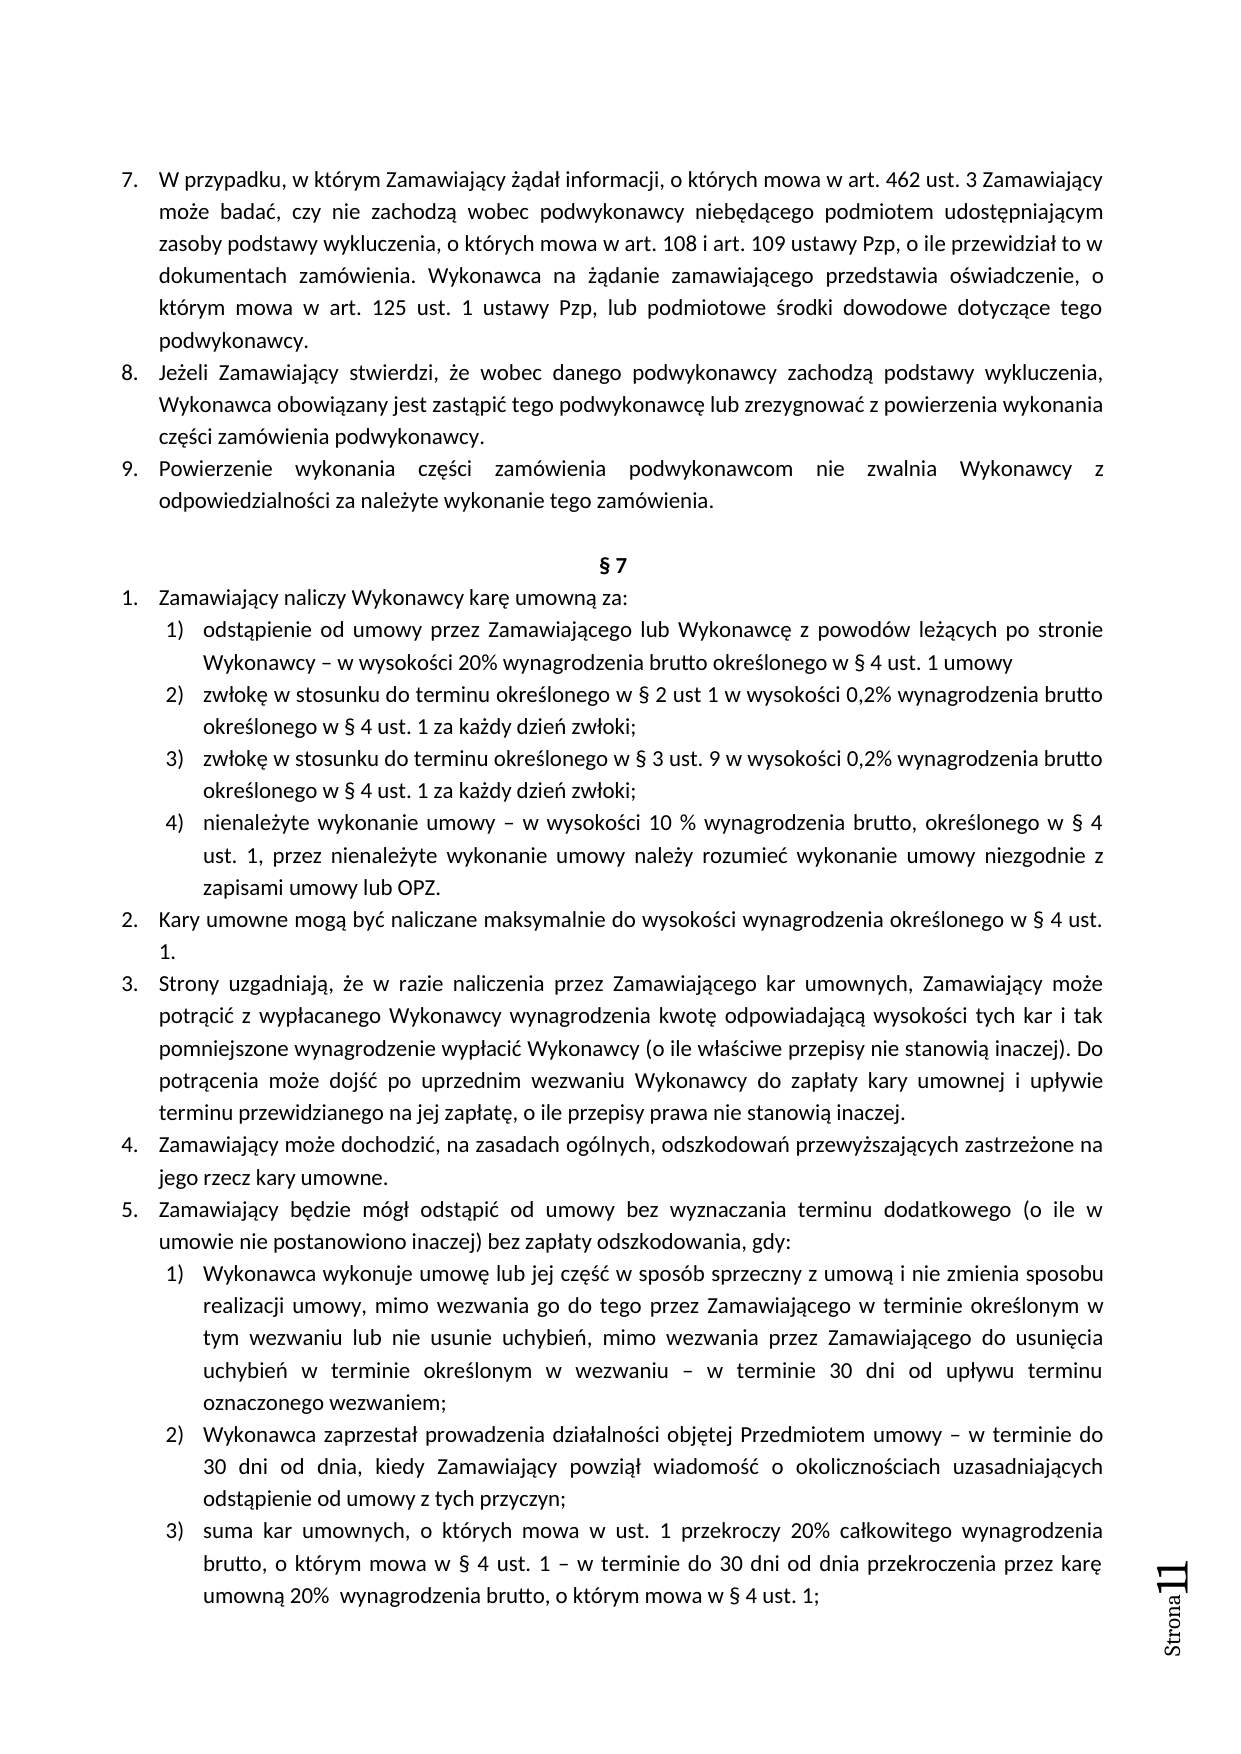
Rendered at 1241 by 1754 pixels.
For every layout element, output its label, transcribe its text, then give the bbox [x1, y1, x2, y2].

list Zamawiający może dochodzić, na zasadach ogólnych, odszkodowań przewyższających zastrzeżone na jego rzecz kary umowne. [121, 1130, 1105, 1191]
list Powierzenie wykonania części zamówienia podwykonawcom nie zwalnia Wykonawcy z odpowiedzialności za należyte wykonanie tego zamówienia. [121, 454, 1105, 515]
list Zamawiający naliczy Wykonawcy karę umowną za: [121, 583, 1105, 611]
list Kary umowne mogą być naliczane maksymalnie do wysokości wynagrodzenia określonego w § 4 ust. 1. [121, 905, 1105, 965]
text § 7 [121, 551, 1105, 579]
list zwłokę w stosunku do terminu określonego w § 2 ust 1 w wysokości 0,2% wynagrodzenia brutto określonego w § 4 ust. 1 za każdy dzień zwłoki; [165, 680, 1105, 740]
list W przypadku, w którym Zamawiający żądał informacji, o których mowa w art. 462 ust. 3 Zamawiający może badać, czy nie zachodzą wobec podwykonawcy niebędącego podmiotem udostępniającym zasoby podstawy wykluczenia, o których mowa w art. 108 i art. 109 ustawy Pzp, o ile przewidział to w dokumentach zamówienia. Wykonawca na żądanie zamawiającego przedstawia oświadczenie, o którym mowa w art. 125 ust. 1 ustawy Pzp, lub podmiotowe środki dowodowe dotyczące tego podwykonawcy. [121, 165, 1105, 354]
list Wykonawca zaprzestał prowadzenia działalności objętej Przedmiotem umowy – w terminie do 30 dni od dnia, kiedy Zamawiający powziął wiadomość o okolicznościach uzasadniających odstąpienie od umowy z tych przyczyn; [165, 1420, 1105, 1512]
list Wykonawca wykonuje umowę lub jej część w sposób sprzeczny z umową i nie zmienia sposobu realizacji umowy, mimo wezwania go do tego przez Zamawiającego w terminie określonym w tym wezwaniu lub nie usunie uchybień, mimo wezwania przez Zamawiającego do usunięcia uchybień w terminie określonym w wezwaniu – w terminie 30 dni od upływu terminu oznaczonego wezwaniem; [165, 1259, 1105, 1416]
list Strony uzgadniają, że w razie naliczenia przez Zamawiającego kar umownych, Zamawiający może potrącić z wypłacanego Wykonawcy wynagrodzenia kwotę odpowiadającą wysokości tych kar i tak pomniejszone wynagrodzenie wypłacić Wykonawcy (o ile właściwe przepisy nie stanowią inaczej). Do potrącenia może dojść po uprzednim wezwaniu Wykonawcy do zapłaty kary umownej i upływie terminu przewidzianego na jej zapłatę, o ile przepisy prawa nie stanowią inaczej. [121, 969, 1105, 1126]
list suma kar umownych, o których mowa w ust. 1 przekroczy 20% całkowitego wynagrodzenia brutto, o którym mowa w § 4 ust. 1 – w terminie do 30 dni od dnia przekroczenia przez karę umowną 20% wynagrodzenia brutto, o którym mowa w § 4 ust. 1; [165, 1517, 1105, 1609]
list odstąpienie od umowy przez Zamawiającego lub Wykonawcę z powodów leżących po stronie Wykonawcy – w wysokości 20% wynagrodzenia brutto określonego w § 4 ust. 1 umowy [165, 615, 1105, 676]
list Jeżeli Zamawiający stwierdzi, że wobec danego podwykonawcy zachodzą podstawy wykluczenia, Wykonawca obowiązany jest zastąpić tego podwykonawcę lub zrezygnować z powierzenia wykonania części zamówienia podwykonawcy. [121, 358, 1105, 450]
list zwłokę w stosunku do terminu określonego w § 3 ust. 9 w wysokości 0,2% wynagrodzenia brutto określonego w § 4 ust. 1 za każdy dzień zwłoki; [165, 744, 1105, 804]
list Zamawiający będzie mógł odstąpić od umowy bez wyznaczania terminu dodatkowego (o ile w umowie nie postanowiono inaczej) bez zapłaty odszkodowania, gdy: [121, 1195, 1105, 1255]
list nienależyte wykonanie umowy – w wysokości 10 % wynagrodzenia brutto, określonego w § 4 ust. 1, przez nienależyte wykonanie umowy należy rozumieć wykonanie umowy niezgodnie z zapisami umowy lub OPZ. [165, 808, 1105, 901]
